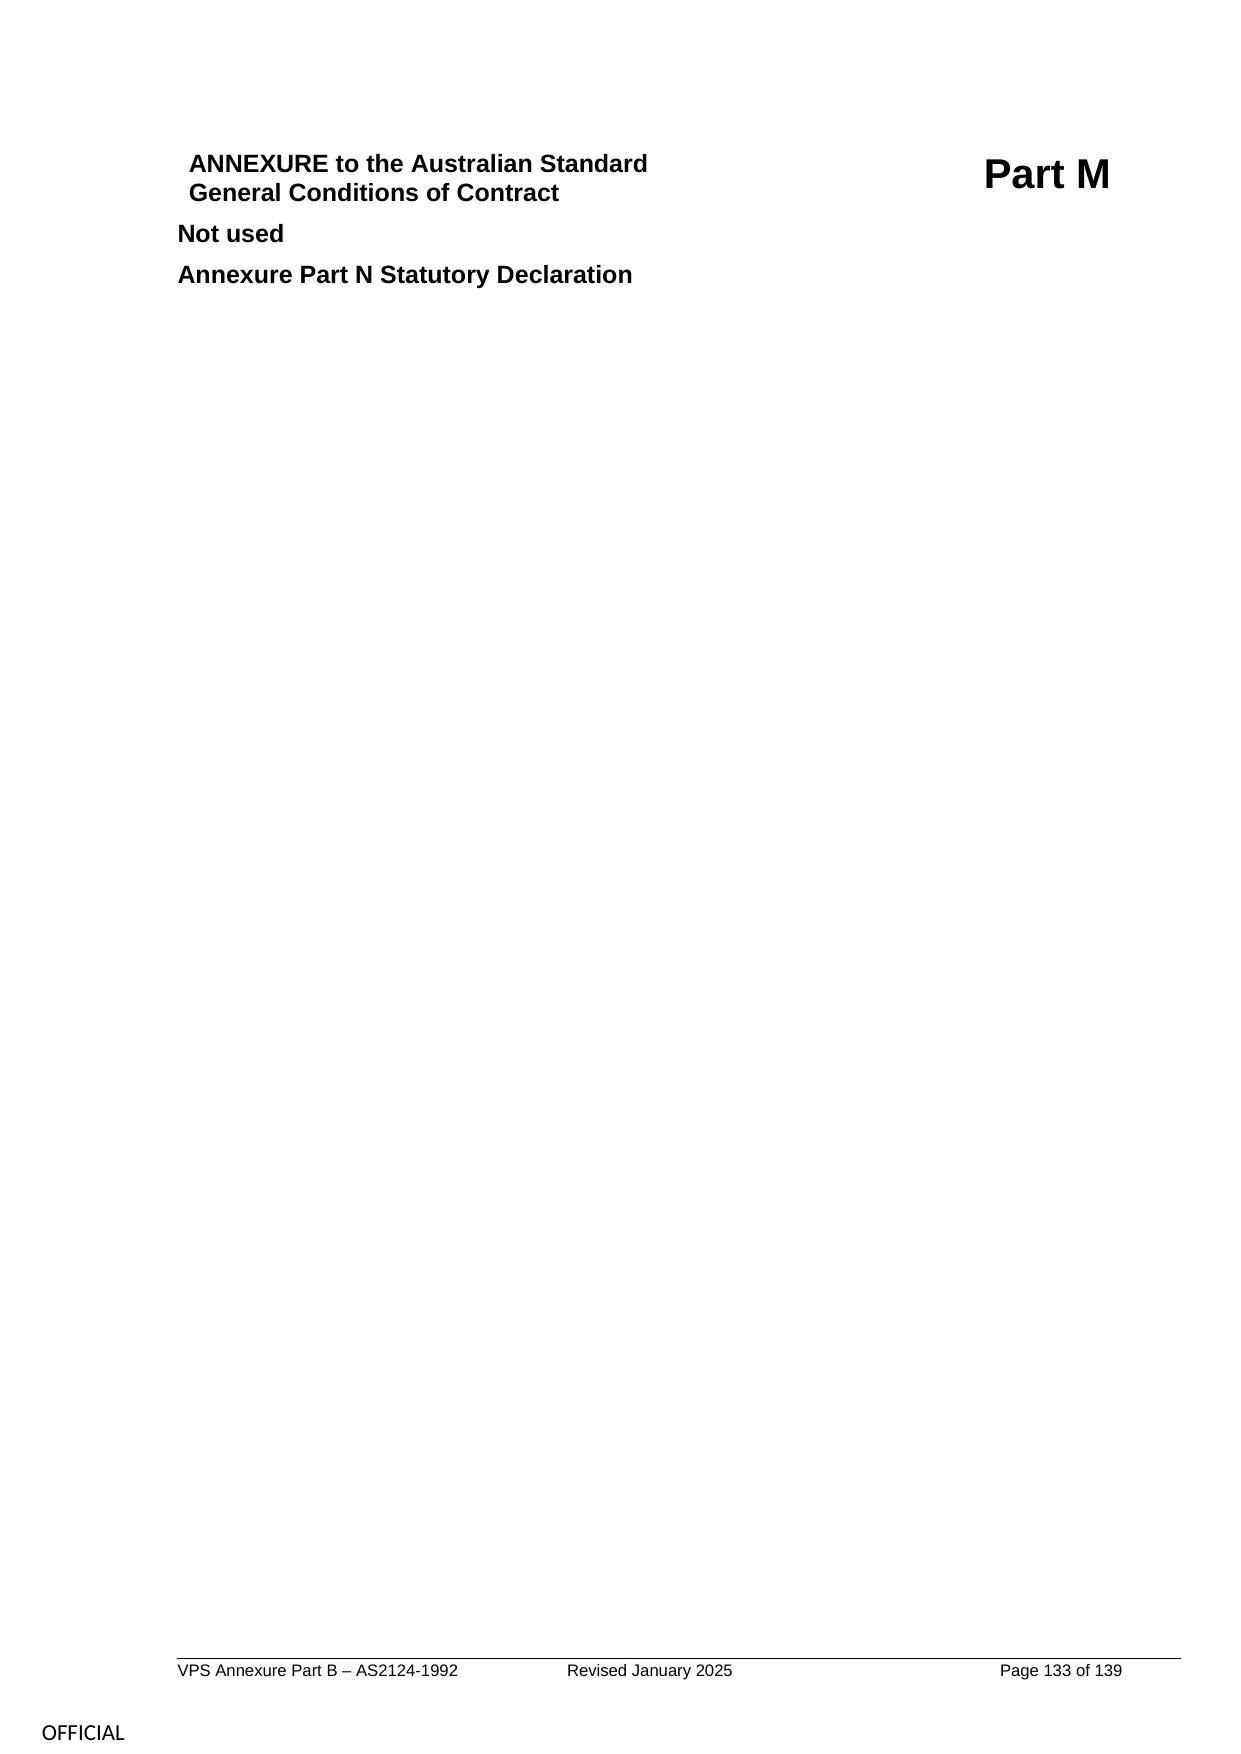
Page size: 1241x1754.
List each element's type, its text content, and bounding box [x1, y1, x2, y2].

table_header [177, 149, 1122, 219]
subtitle Annexure Part N Statutory Declaration [177, 260, 1122, 289]
subtitle Not used [177, 219, 1122, 248]
